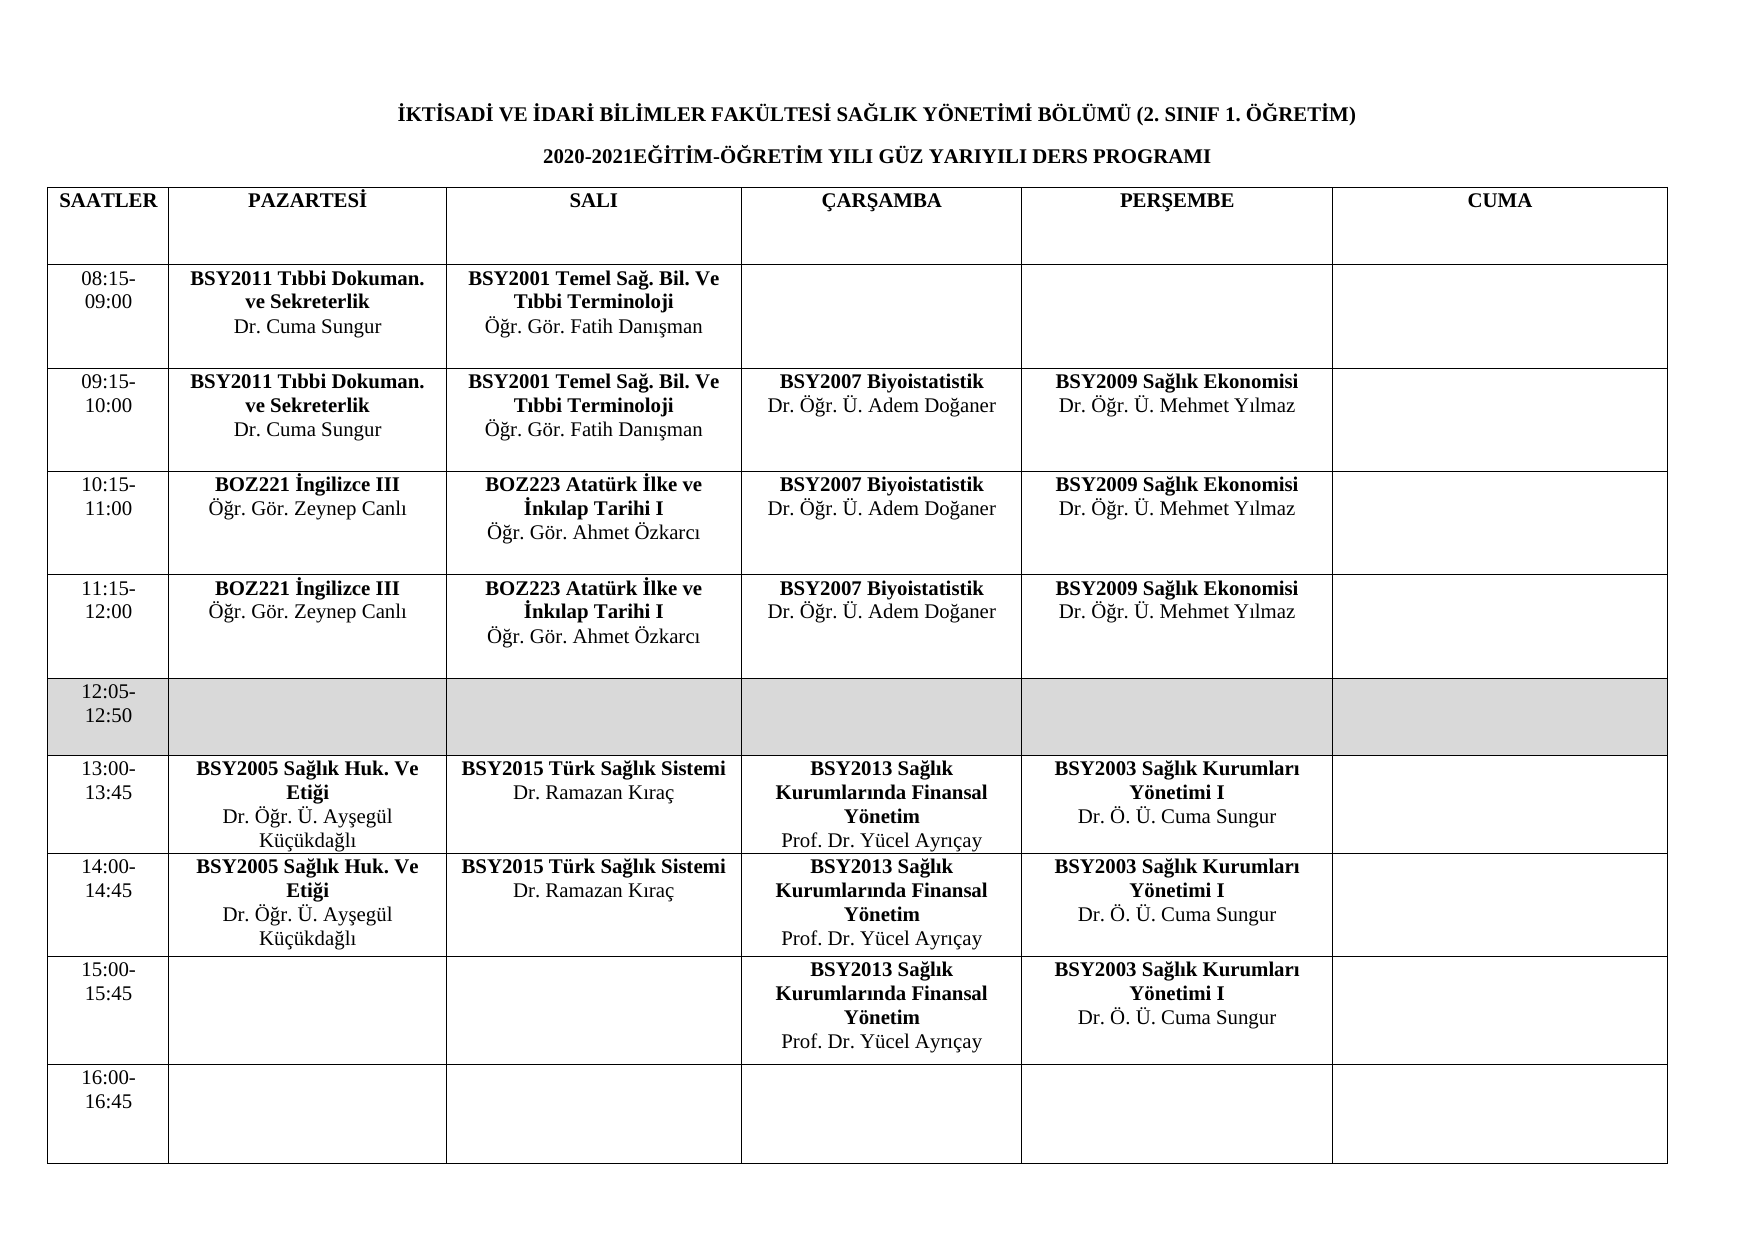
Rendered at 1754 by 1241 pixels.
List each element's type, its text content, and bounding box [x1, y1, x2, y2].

table_cell 14:00-14:45 [48, 854, 168, 956]
table_cell BOZ223 Atatürk İlke ve İnkılap Tarihi I Öğr. Gör. Ahmet Özkarcı [447, 472, 741, 574]
table_cell 16:00-16:45 [48, 1065, 168, 1163]
table_cell [1022, 1065, 1332, 1163]
table_header CUMA [1333, 188, 1667, 264]
table_cell [1333, 472, 1667, 574]
table_cell BSY2015 Türk Sağlık Sistemi Dr. Ramazan Kıraç [447, 756, 741, 852]
table_cell [447, 957, 741, 1063]
table_cell BSY2001 Temel Sağ. Bil. Ve Tıbbi Terminoloji Öğr. Gör. Fatih Danışman [447, 369, 741, 471]
table_header PAZARTESİ [169, 188, 446, 264]
table_cell BSY2001 Temel Sağ. Bil. Ve Tıbbi Terminoloji Öğr. Gör. Fatih Danışman [447, 265, 741, 368]
table_cell BOZ221 İngilizce III Öğr. Gör. Zeynep Canlı [169, 575, 446, 678]
table_cell BSY2003 Sağlık Kurumları Yönetimi I Dr. Ö. Ü. Cuma Sungur [1022, 957, 1332, 1063]
table_cell [447, 679, 741, 755]
table_cell BSY2003 Sağlık Kurumları Yönetimi I Dr. Ö. Ü. Cuma Sungur [1022, 854, 1332, 956]
table_cell [742, 265, 1021, 368]
table_cell 12:05-12:50 [48, 679, 168, 755]
table_cell [1333, 265, 1667, 368]
table_cell 11:15-12:00 [48, 575, 168, 678]
table_cell [1333, 957, 1667, 1063]
table_cell BSY2009 Sağlık Ekonomisi Dr. Öğr. Ü. Mehmet Yılmaz [1022, 575, 1332, 678]
table_cell [742, 1065, 1021, 1163]
table_cell BSY2005 Sağlık Huk. Ve Etiği Dr. Öğr. Ü. Ayşegül Küçükdağlı [169, 756, 446, 852]
table_cell BSY2009 Sağlık Ekonomisi Dr. Öğr. Ü. Mehmet Yılmaz [1022, 472, 1332, 574]
table_cell [169, 679, 446, 755]
table_cell BSY2013 Sağlık Kurumlarında Finansal Yönetim Prof. Dr. Yücel Ayrıçay [742, 854, 1021, 956]
table_cell [1333, 854, 1667, 956]
table_cell [1022, 679, 1332, 755]
table_cell [447, 1065, 741, 1163]
table_cell BSY2013 Sağlık Kurumlarında Finansal Yönetim Prof. Dr. Yücel Ayrıçay [742, 756, 1021, 852]
table_header ÇARŞAMBA [742, 188, 1021, 264]
table_cell [742, 679, 1021, 755]
table_cell BOZ223 Atatürk İlke ve İnkılap Tarihi I Öğr. Gör. Ahmet Özkarcı [447, 575, 741, 678]
table_cell BSY2007 Biyoistatistik Dr. Öğr. Ü. Adem Doğaner [742, 575, 1021, 678]
table_cell BSY2013 Sağlık Kurumlarında Finansal Yönetim Prof. Dr. Yücel Ayrıçay [742, 957, 1021, 1063]
table_cell [1333, 1065, 1667, 1163]
table_header SALI [447, 188, 741, 264]
table_cell BSY2011 Tıbbi Dokuman. ve Sekreterlik Dr. Cuma Sungur [169, 369, 446, 471]
table_cell [169, 1065, 446, 1163]
table_cell BOZ221 İngilizce III Öğr. Gör. Zeynep Canlı [169, 472, 446, 574]
table_cell 08:15-09:00 [48, 265, 168, 368]
table_cell BSY2015 Türk Sağlık Sistemi Dr. Ramazan Kıraç [447, 854, 741, 956]
table_cell BSY2005 Sağlık Huk. Ve Etiği Dr. Öğr. Ü. Ayşegül Küçükdağlı [169, 854, 446, 956]
table_cell 09:15-10:00 [48, 369, 168, 471]
text 2020-2021EĞİTİM-ÖĞRETİM YILI GÜZ YARIYILI DERS PROGRAMI [59, 144, 1695, 168]
text İKTİSADİ VE İDARİ BİLİMLER FAKÜLTESİ SAĞLIK YÖNETİMİ BÖLÜMÜ (2. SINIF 1. ÖĞRETİM) [59, 102, 1695, 126]
table_cell [1333, 575, 1667, 678]
table_cell 10:15-11:00 [48, 472, 168, 574]
table_cell BSY2007 Biyoistatistik Dr. Öğr. Ü. Adem Doğaner [742, 369, 1021, 471]
table_cell [169, 957, 446, 1063]
table_cell [1333, 679, 1667, 755]
table_header SAATLER [48, 188, 168, 264]
table_cell BSY2003 Sağlık Kurumları Yönetimi I Dr. Ö. Ü. Cuma Sungur [1022, 756, 1332, 852]
table_cell BSY2011 Tıbbi Dokuman. ve Sekreterlik Dr. Cuma Sungur [169, 265, 446, 368]
table_cell [1022, 265, 1332, 368]
table_cell 13:00-13:45 [48, 756, 168, 852]
table_cell 15:00-15:45 [48, 957, 168, 1063]
table_cell BSY2009 Sağlık Ekonomisi Dr. Öğr. Ü. Mehmet Yılmaz [1022, 369, 1332, 471]
table_cell [1333, 369, 1667, 471]
table_cell BSY2007 Biyoistatistik Dr. Öğr. Ü. Adem Doğaner [742, 472, 1021, 574]
table_cell [1333, 756, 1667, 852]
table_header PERŞEMBE [1022, 188, 1332, 264]
